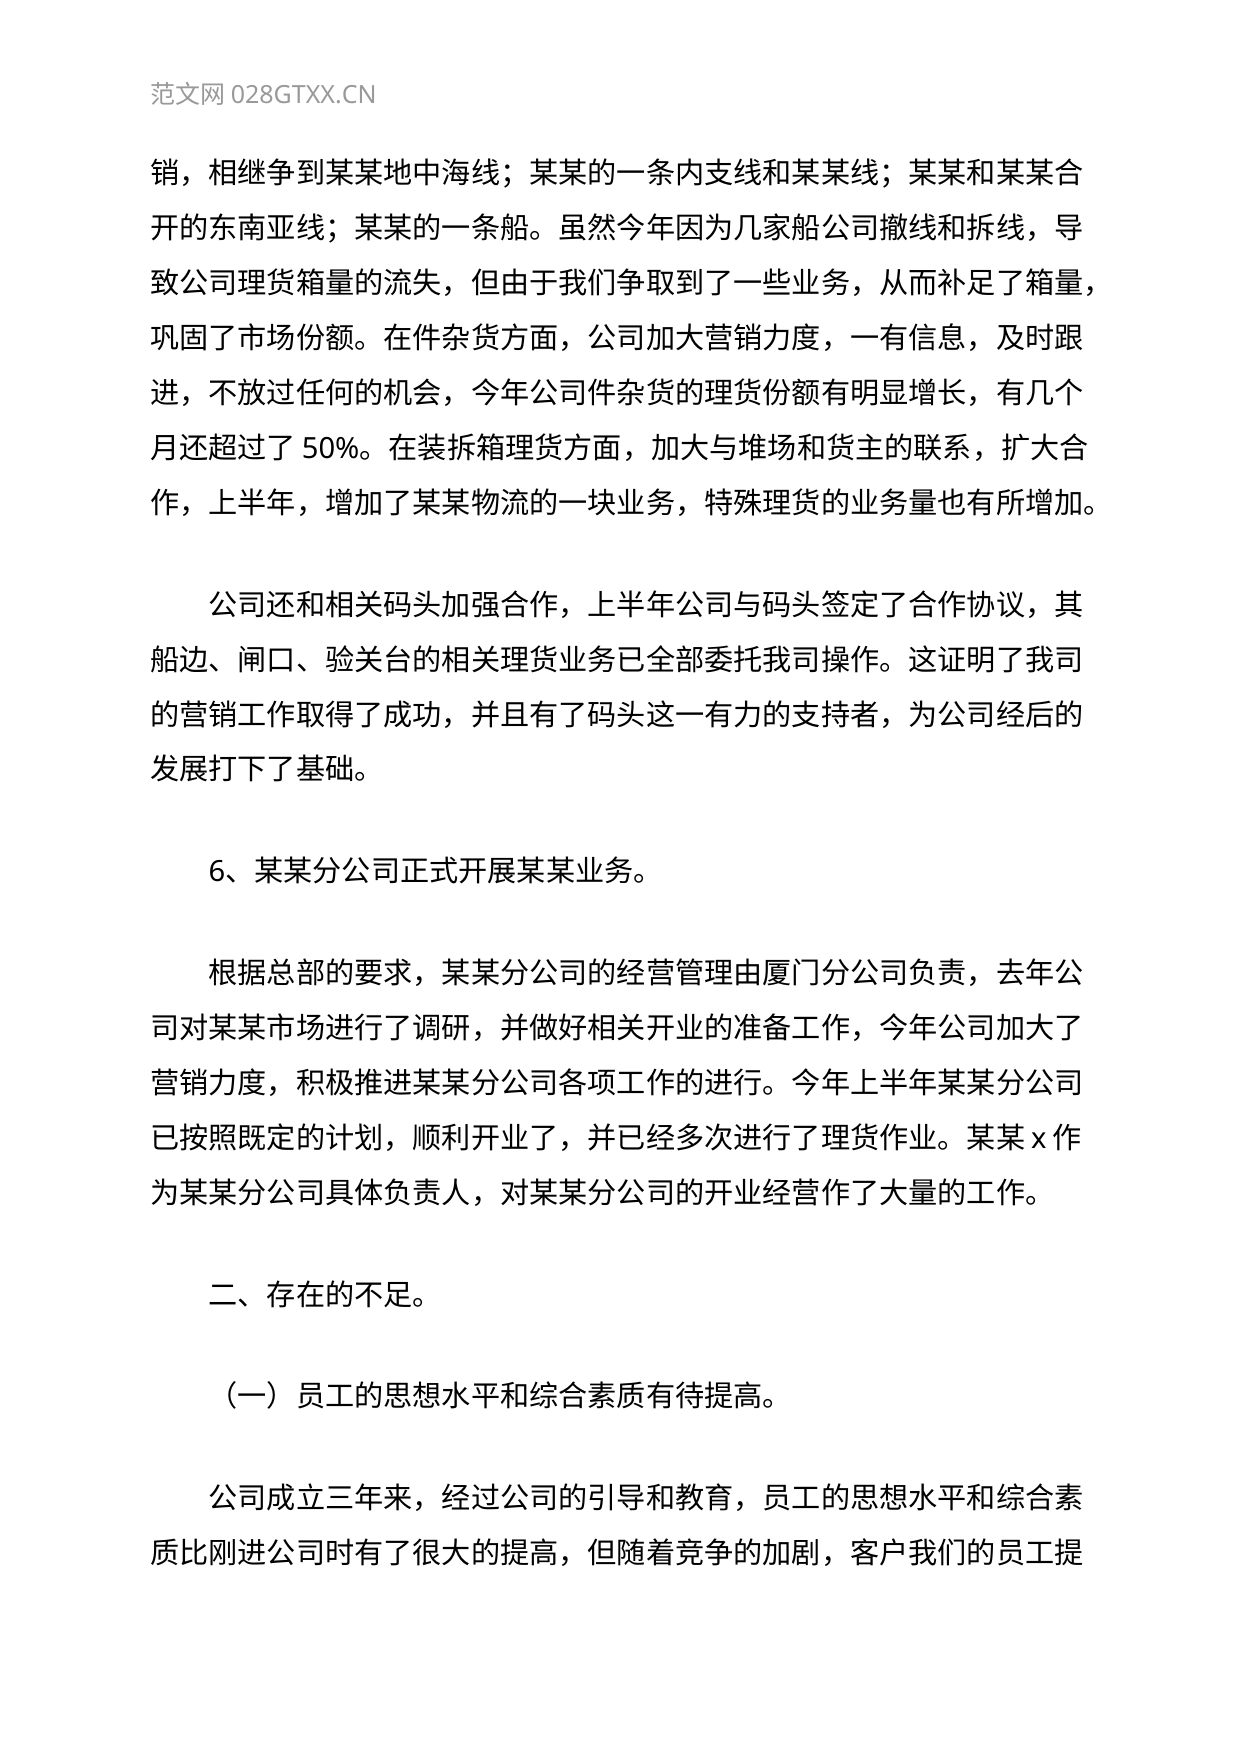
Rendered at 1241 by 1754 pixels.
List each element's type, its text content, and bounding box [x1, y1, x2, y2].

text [150, 1475, 1090, 1572]
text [150, 150, 1090, 522]
text （一）员工的思想水平和综合素质有待提高。 [150, 1373, 1090, 1415]
text 根据总部的要求，某某分公司的经营管理由厦门分公司负责，去年公司对某某市场进行了调研，并做好相关开业的准备工作，今年公司加大了营销力度，积极推进某某分公司各项工作的进行。今年上半年某某分公司已按照既定的计划，顺利开业了，并已经多次进行了理货作业。某某x作为某某分公司具体负责人，对某某分公司的开业经营作了大量的工作。 [150, 950, 1090, 1212]
text 公司还和相关码头加强合作，上半年公司与码头签定了合作协议，其船边、闸口、验关台的相关理货业务已全部委托我司操作。这证明了我司的营销工作取得了成功，并且有了码头这一有力的支持者，为公司经后的发展打下了基础。 [150, 581, 1090, 788]
text 二、存在的不足。 [150, 1271, 1090, 1313]
text 6、某某分公司正式开展某某业务。 [150, 848, 1090, 890]
